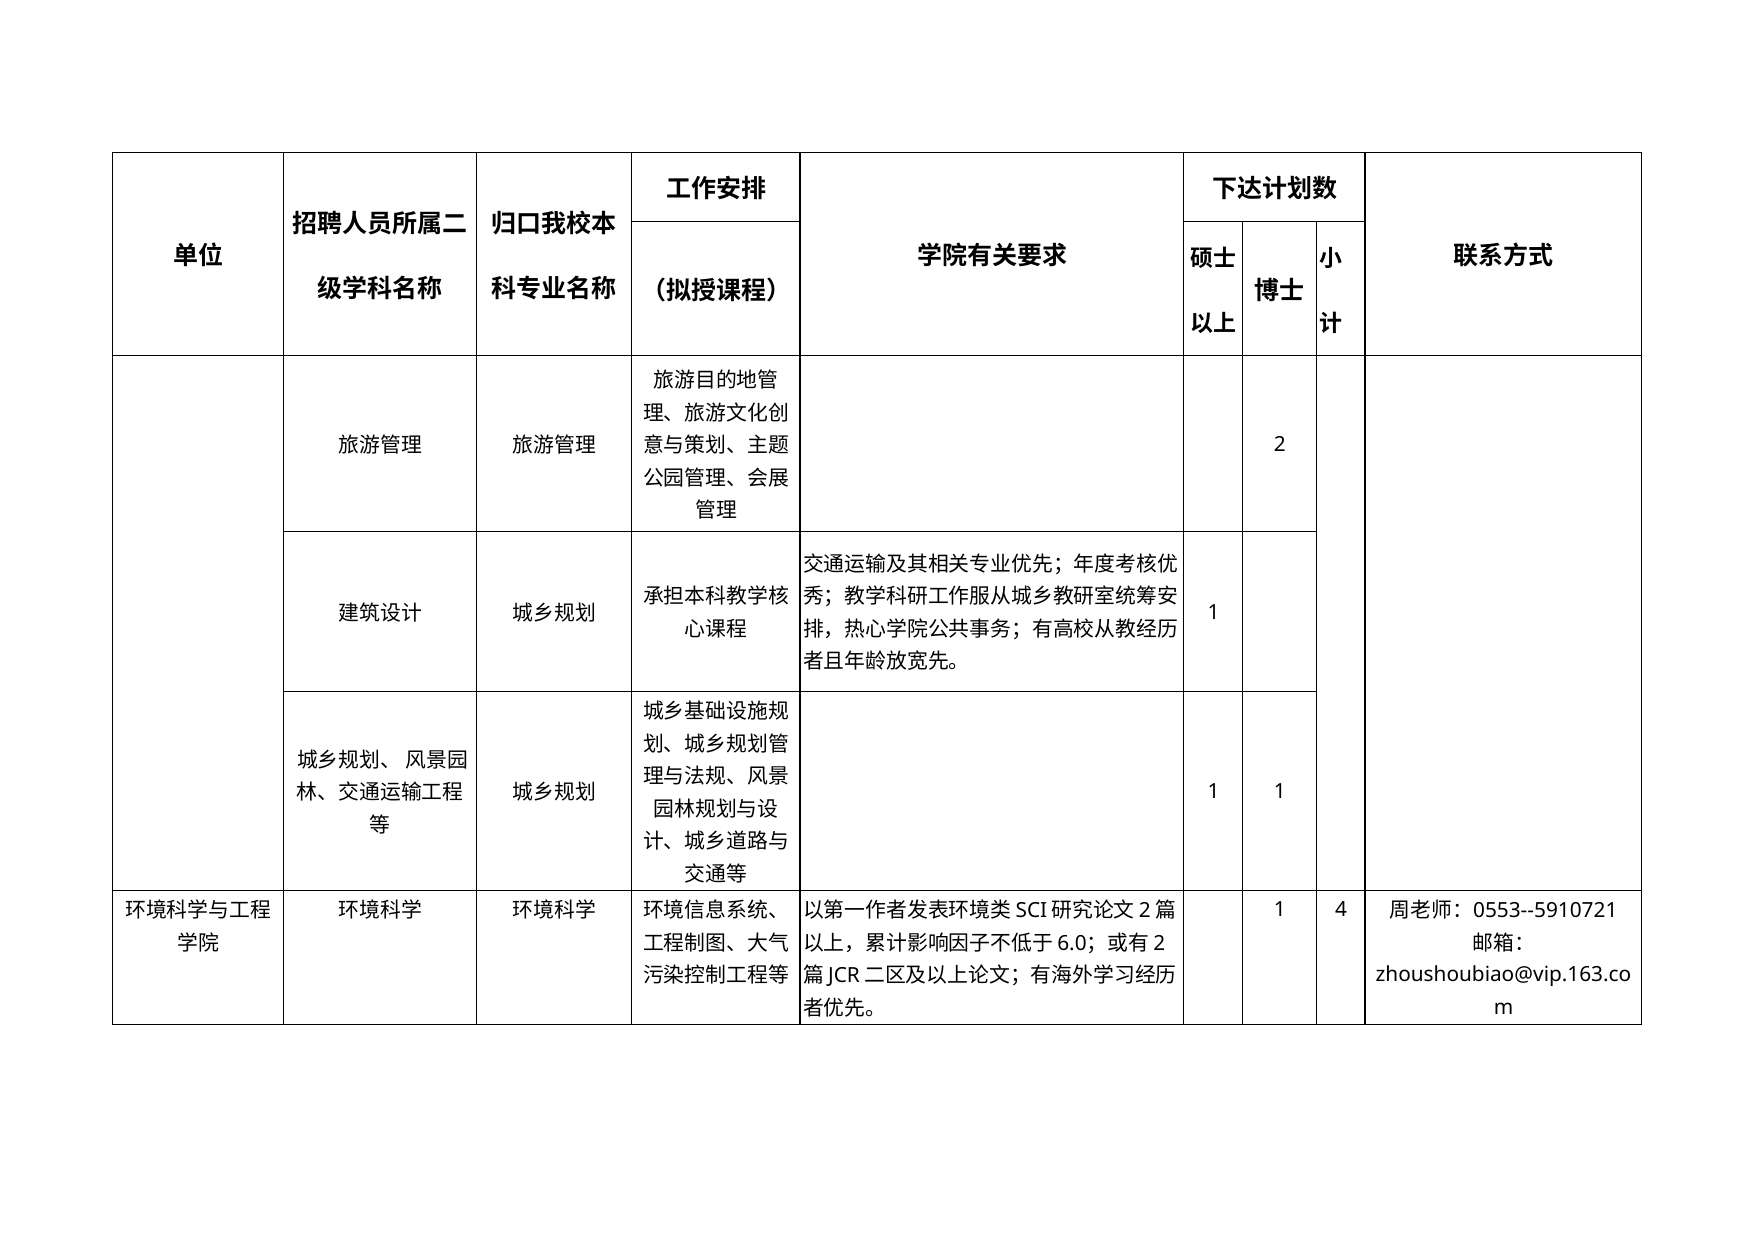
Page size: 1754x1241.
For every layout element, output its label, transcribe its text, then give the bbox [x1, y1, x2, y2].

table_cell 1 [1184, 692, 1242, 890]
table_cell 城乡规划 [477, 532, 631, 691]
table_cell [1366, 891, 1641, 1024]
table_header 学院有关要求 [801, 153, 1183, 355]
table_header 工作安排 [632, 153, 799, 221]
table_cell 旅游目的地管理、旅游文化创意与策划、主题公园管理、会展管理 [632, 356, 799, 531]
table_header 归口我校本科专业名称 [477, 153, 631, 355]
table_cell 1 [1184, 532, 1242, 691]
table_cell 4 [1317, 891, 1364, 1024]
table_cell 交通运输及其相关专业优先；年度考核优秀；教学科研工作服从城乡教研室统筹安排，热心学院公共事务；有高校从教经历者且年龄放宽先。 [801, 532, 1183, 691]
table_header 招聘人员所属二级学科名称 [284, 153, 476, 355]
table_cell [1243, 532, 1316, 691]
table_cell 城乡基础设施规划、城乡规划管理与法规、风景园林规划与设计、城乡道路与交通等 [632, 692, 799, 890]
table_cell 博士 [1243, 222, 1316, 355]
table_cell 以第一作者发表环境类SCI研究论文2篇以上，累计影响因子不低于6.0；或有2篇JCR二区及以上论文；有海外学习经历者优先。 [801, 891, 1183, 1024]
table_header 单位 [113, 153, 283, 355]
table_cell 旅游管理 [477, 356, 631, 531]
table_cell 硕士以上 [1184, 222, 1242, 355]
table_cell （拟授课程） [632, 222, 799, 355]
table_cell 环境科学与工程学院 [113, 891, 283, 1024]
table_cell 环境科学 [284, 891, 476, 1024]
table_header 联系方式 [1366, 153, 1641, 355]
table_cell 旅游管理 [284, 356, 476, 531]
table_cell 小计 [1317, 222, 1364, 355]
table_cell 环境信息系统、工程制图、大气污染控制工程等 [632, 891, 799, 1024]
table_cell 城乡规划、 风景园林、交通运输工程等 [284, 692, 476, 890]
table_cell 1 [1243, 891, 1316, 1024]
table_cell 环境科学 [477, 891, 631, 1024]
table_cell [1184, 891, 1242, 1024]
table_cell 1 [1243, 692, 1316, 890]
table_cell 承担本科教学核心课程 [632, 532, 799, 691]
table_cell [801, 692, 1183, 890]
table_cell [1184, 356, 1242, 531]
table_cell 城乡规划 [477, 692, 631, 890]
table_header 下达计划数 [1184, 153, 1364, 221]
table_cell 建筑设计 [284, 532, 476, 691]
table_cell 2 [1243, 356, 1316, 531]
table_cell [801, 356, 1183, 531]
